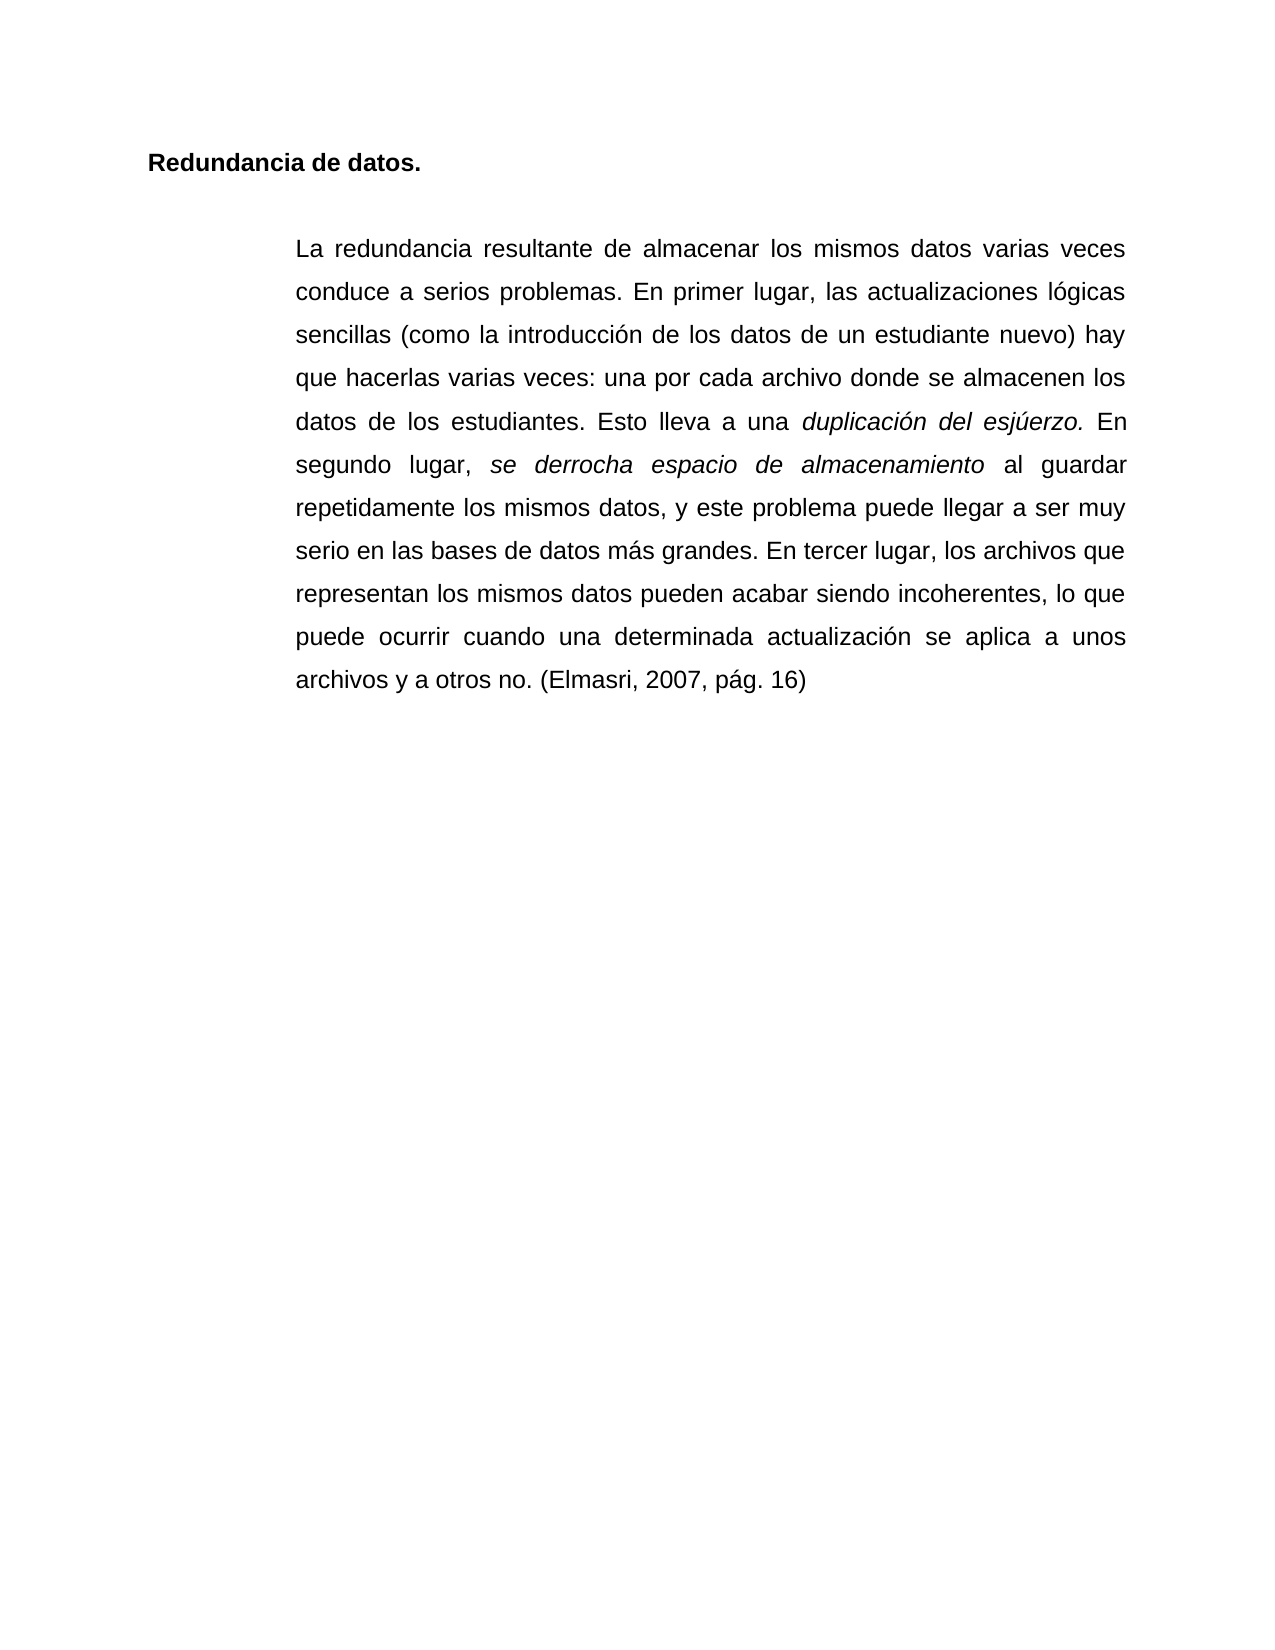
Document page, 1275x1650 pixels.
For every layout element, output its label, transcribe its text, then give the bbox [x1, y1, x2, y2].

text La redundancia resultante de almacenar los mismos datos varias veces conduce a serios problemas. En primer lugar, las actualizaciones lógicas sencillas (como la introducción de los datos de un estudiante nuevo) hay que hacerlas varias veces: una por cada archivo donde se almacenen los datos de los estudiantes. Esto lleva a una duplicación del esjúerzo. En segundo lugar, se derrocha espacio de almacenamiento al guardar repetidamente los mismos datos, y este problema puede llegar a ser muy serio en las bases de datos más grandes. En tercer lugar, los archivos que representan los mismos datos pueden acabar siendo incoherentes, lo que puede ocurrir cuando una determinada actualización se aplica a unos archivos y a otros no. [295, 234, 1127, 694]
text Redundancia de datos. [148, 148, 1127, 176]
